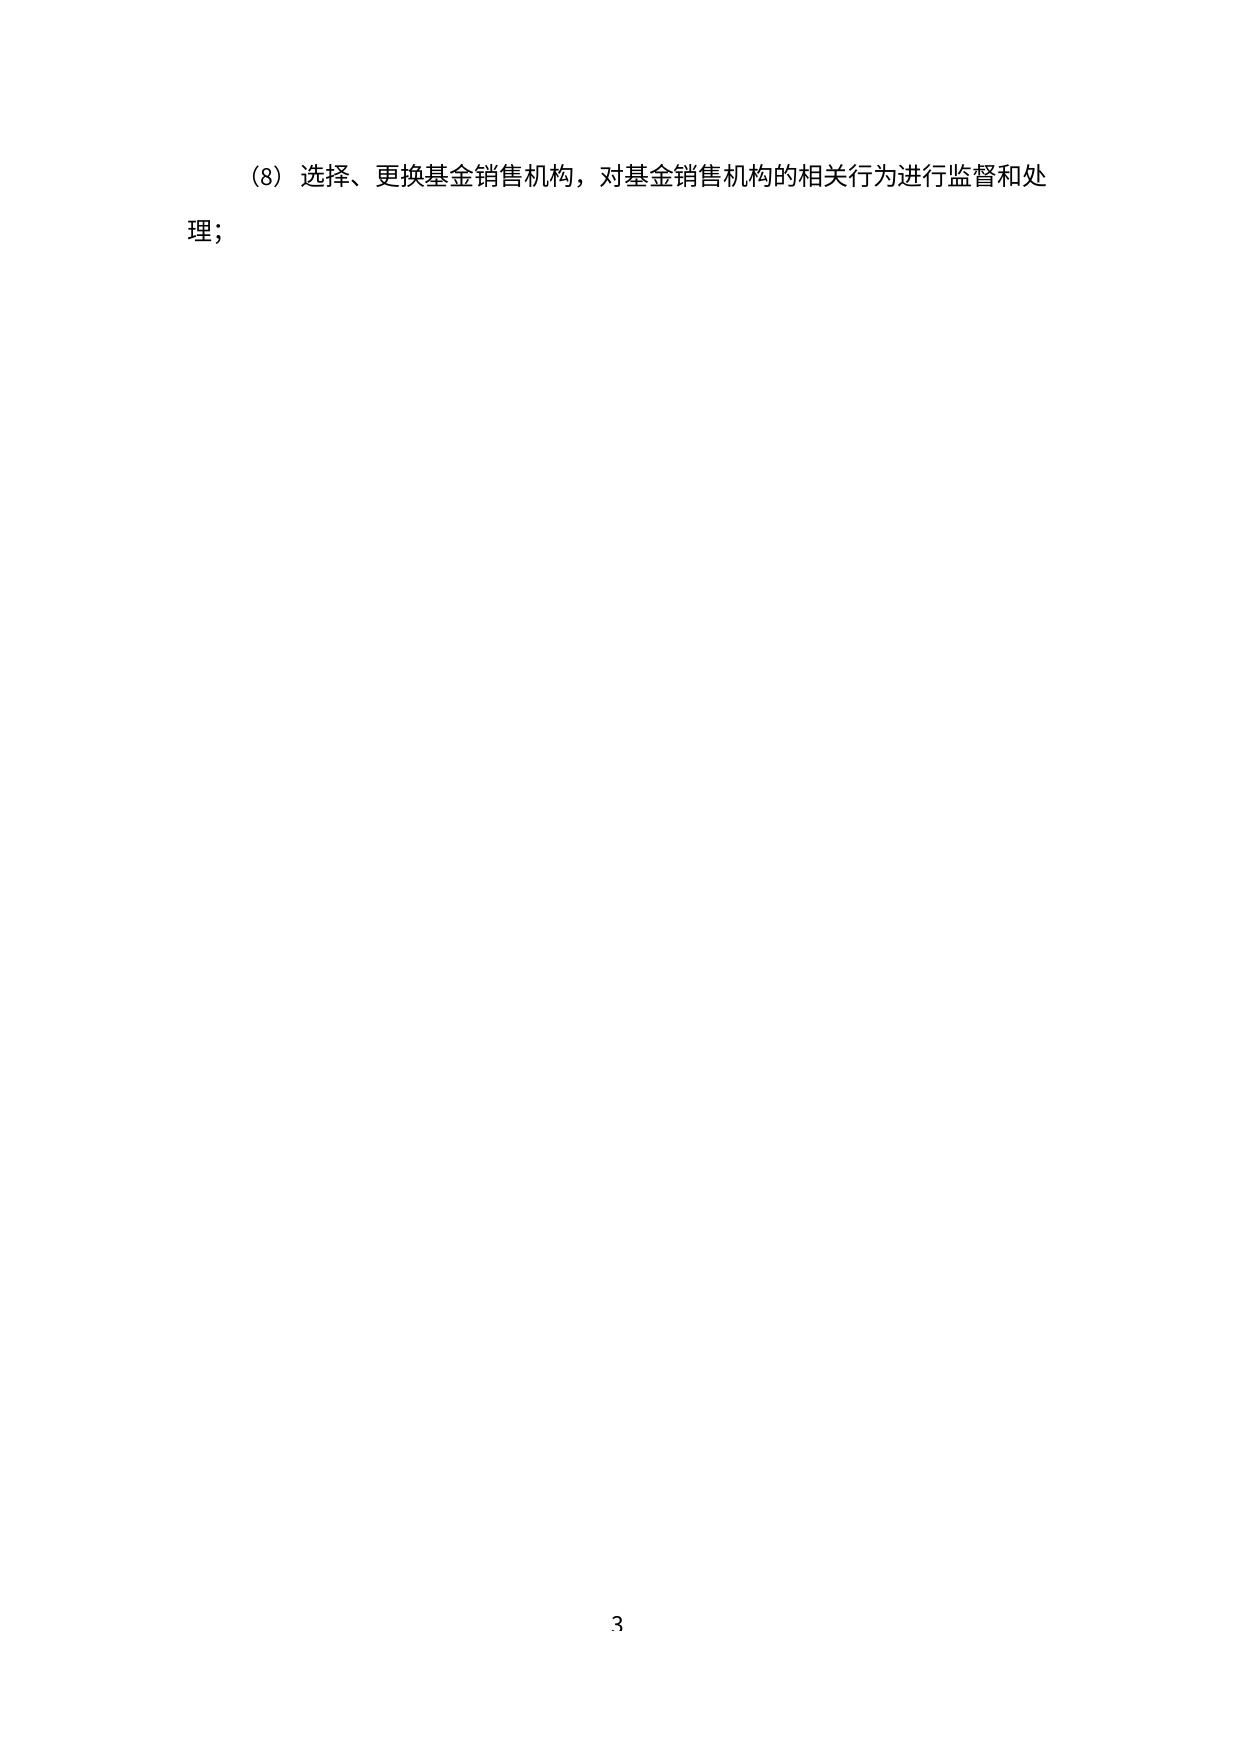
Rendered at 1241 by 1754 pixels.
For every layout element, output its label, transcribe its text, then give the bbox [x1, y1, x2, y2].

list 选择、更换基金销售机构，对基金销售机构的相关行为进行监督和处理； [187, 156, 1052, 247]
